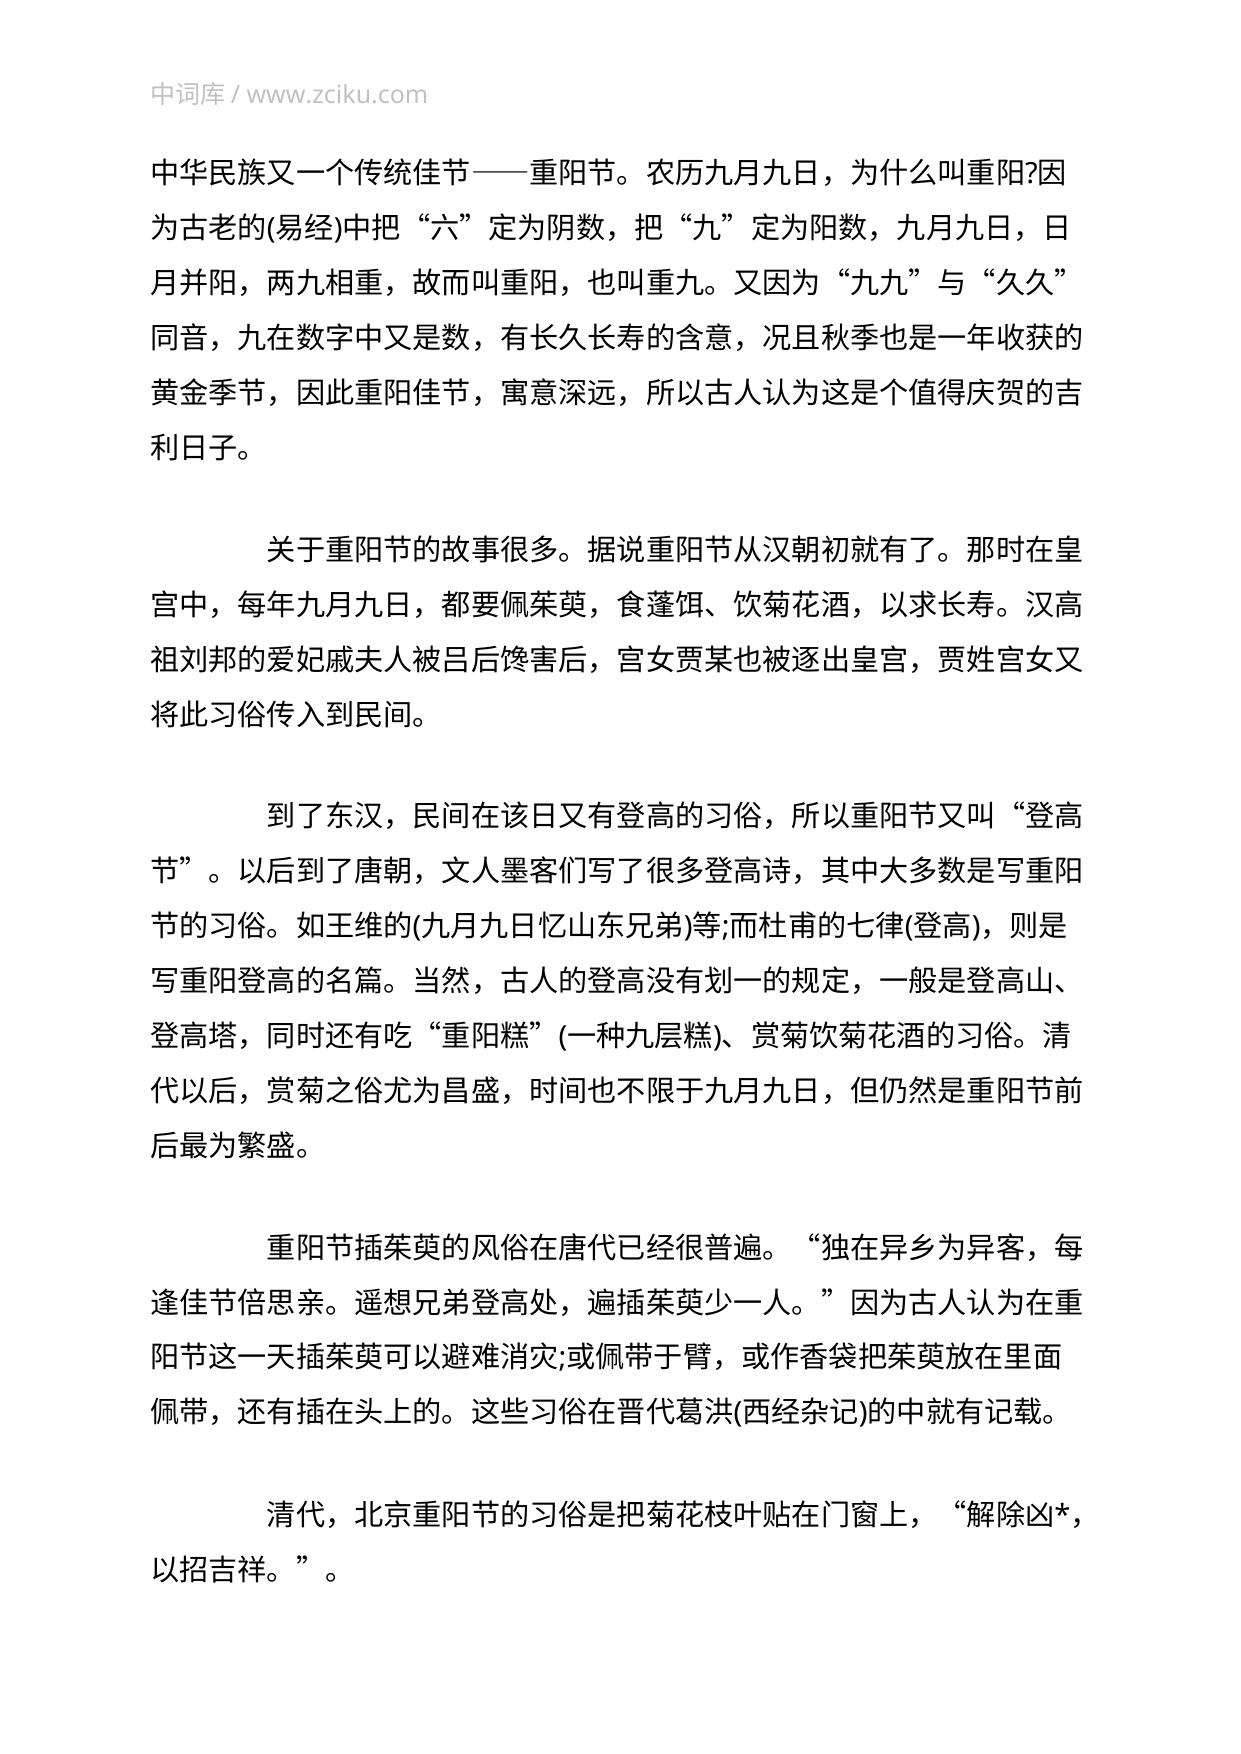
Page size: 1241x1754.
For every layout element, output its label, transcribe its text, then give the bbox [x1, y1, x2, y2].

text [150, 150, 1090, 467]
text 关于重阳节的故事很多。据说重阳节从汉朝初就有了。那时在皇宫中，每年九月九日，都要佩茱萸，食蓬饵、饮菊花酒，以求长寿。汉高祖刘邦的爱妃戚夫人被吕后馋害后，宫女贾某也被逐出皇宫，贾姓宫女又将此习俗传入到民间。 [150, 526, 1090, 733]
text 重阳节插茱萸的风俗在唐代已经很普遍。“独在异乡为异客，每逢佳节倍思亲。遥想兄弟登高处，遍插茱萸少一人。”因为古人认为在重阳节这一天插茱萸可以避难消灾;或佩带于臂，或作香袋把茱萸放在里面佩带，还有插在头上的。这些习俗在晋代葛洪(西经杂记)的中就有记载。 [150, 1224, 1090, 1431]
text 清代，北京重阳节的习俗是把菊花枝叶贴在门窗上，“解除凶*，以招吉祥。”。 [150, 1491, 1090, 1588]
text 到了东汉，民间在该日又有登高的习俗，所以重阳节又叫“登高节”。以后到了唐朝，文人墨客们写了很多登高诗，其中大多数是写重阳节的习俗。如王维的(九月九日忆山东兄弟)等;而杜甫的七律(登高)，则是写重阳登高的名篇。当然，古人的登高没有划一的规定，一般是登高山、登高塔，同时还有吃“重阳糕”(一种九层糕)、赏菊饮菊花酒的习俗。清代以后，赏菊之俗尤为昌盛，时间也不限于九月九日，但仍然是重阳节前后最为繁盛。 [150, 793, 1090, 1165]
